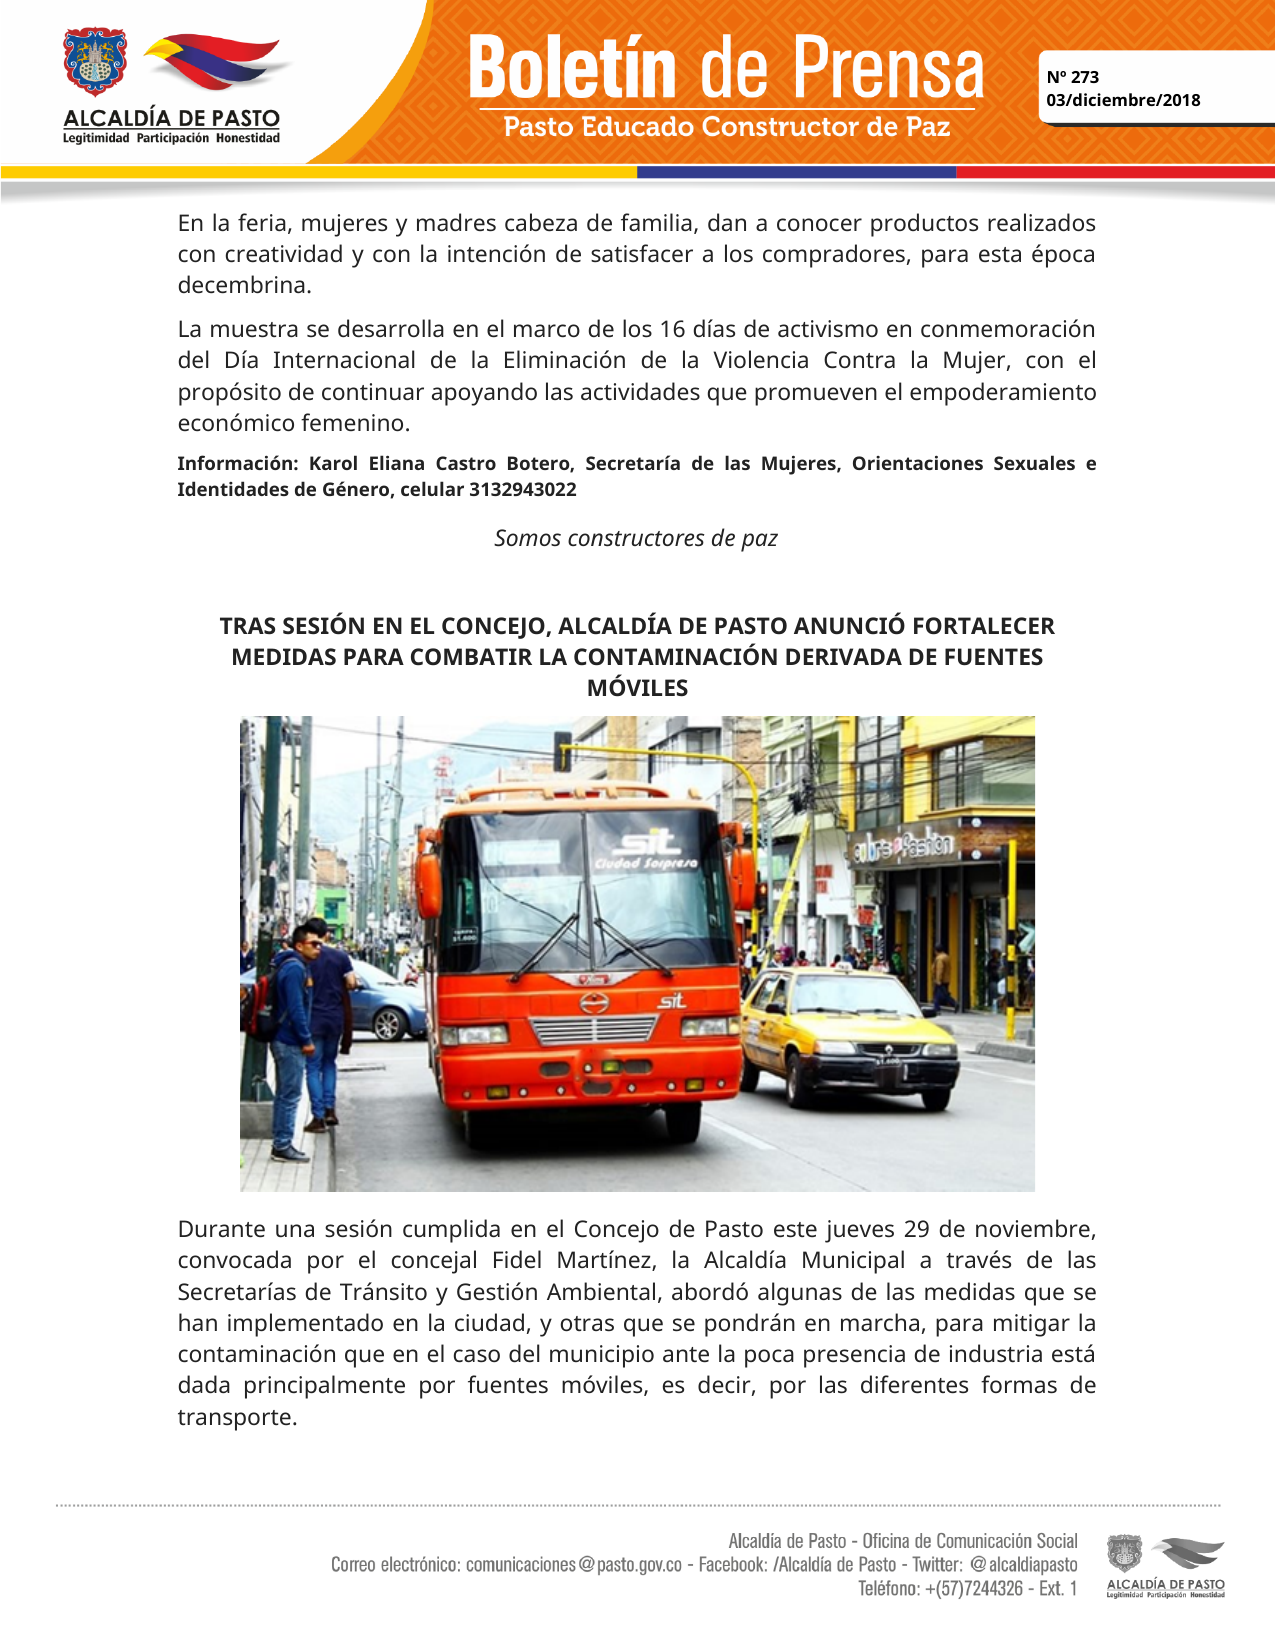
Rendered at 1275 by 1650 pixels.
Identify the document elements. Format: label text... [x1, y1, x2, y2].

text En la feria, mujeres y madres cabeza de familia, dan a conocer productos realizados con creatividad y con la intención de satisfacer a los compradores, para esta época decembrina. [177, 207, 1098, 301]
picture [0, 0, 1275, 1645]
text TRAS SESIÓN EN EL CONCEJO, ALCALDÍA DE PASTO ANUNCIÓ FORTALECER MEDIDAS PARA COMBATIR LA CONTAMINACIÓN DERIVADA DE FUENTES MÓVILES [177, 610, 1098, 704]
text La muestra se desarrolla en el marco de los 16 días de activismo en conmemoración del Día Internacional de la Eliminación de la Violencia Contra la Mujer, con el propósito de continuar apoyando las actividades que promueven el empoderamiento económico femenino. [177, 313, 1098, 438]
text Información: Karol Eliana Castro Botero, Secretaría de las Mujeres, Orientaciones Sexuales e Identidades de Género, celular 3132943022 [177, 451, 1098, 502]
text Durante una sesión cumplida en el Concejo de Pasto este jueves 29 de noviembre, convocada por el concejal Fidel Martínez, la Alcaldía Municipal a través de las Secretarías de Tránsito y Gestión Ambiental, abordó algunas de las medidas que se han implementado en la ciudad, y otras que se pondrán en marcha, para mitigar la contaminación que en el caso del municipio ante la poca presencia de industria está dada principalmente por fuentes móviles, es decir, por las diferentes formas de transporte. [177, 1213, 1098, 1432]
text Somos constructores de paz [177, 522, 1098, 554]
